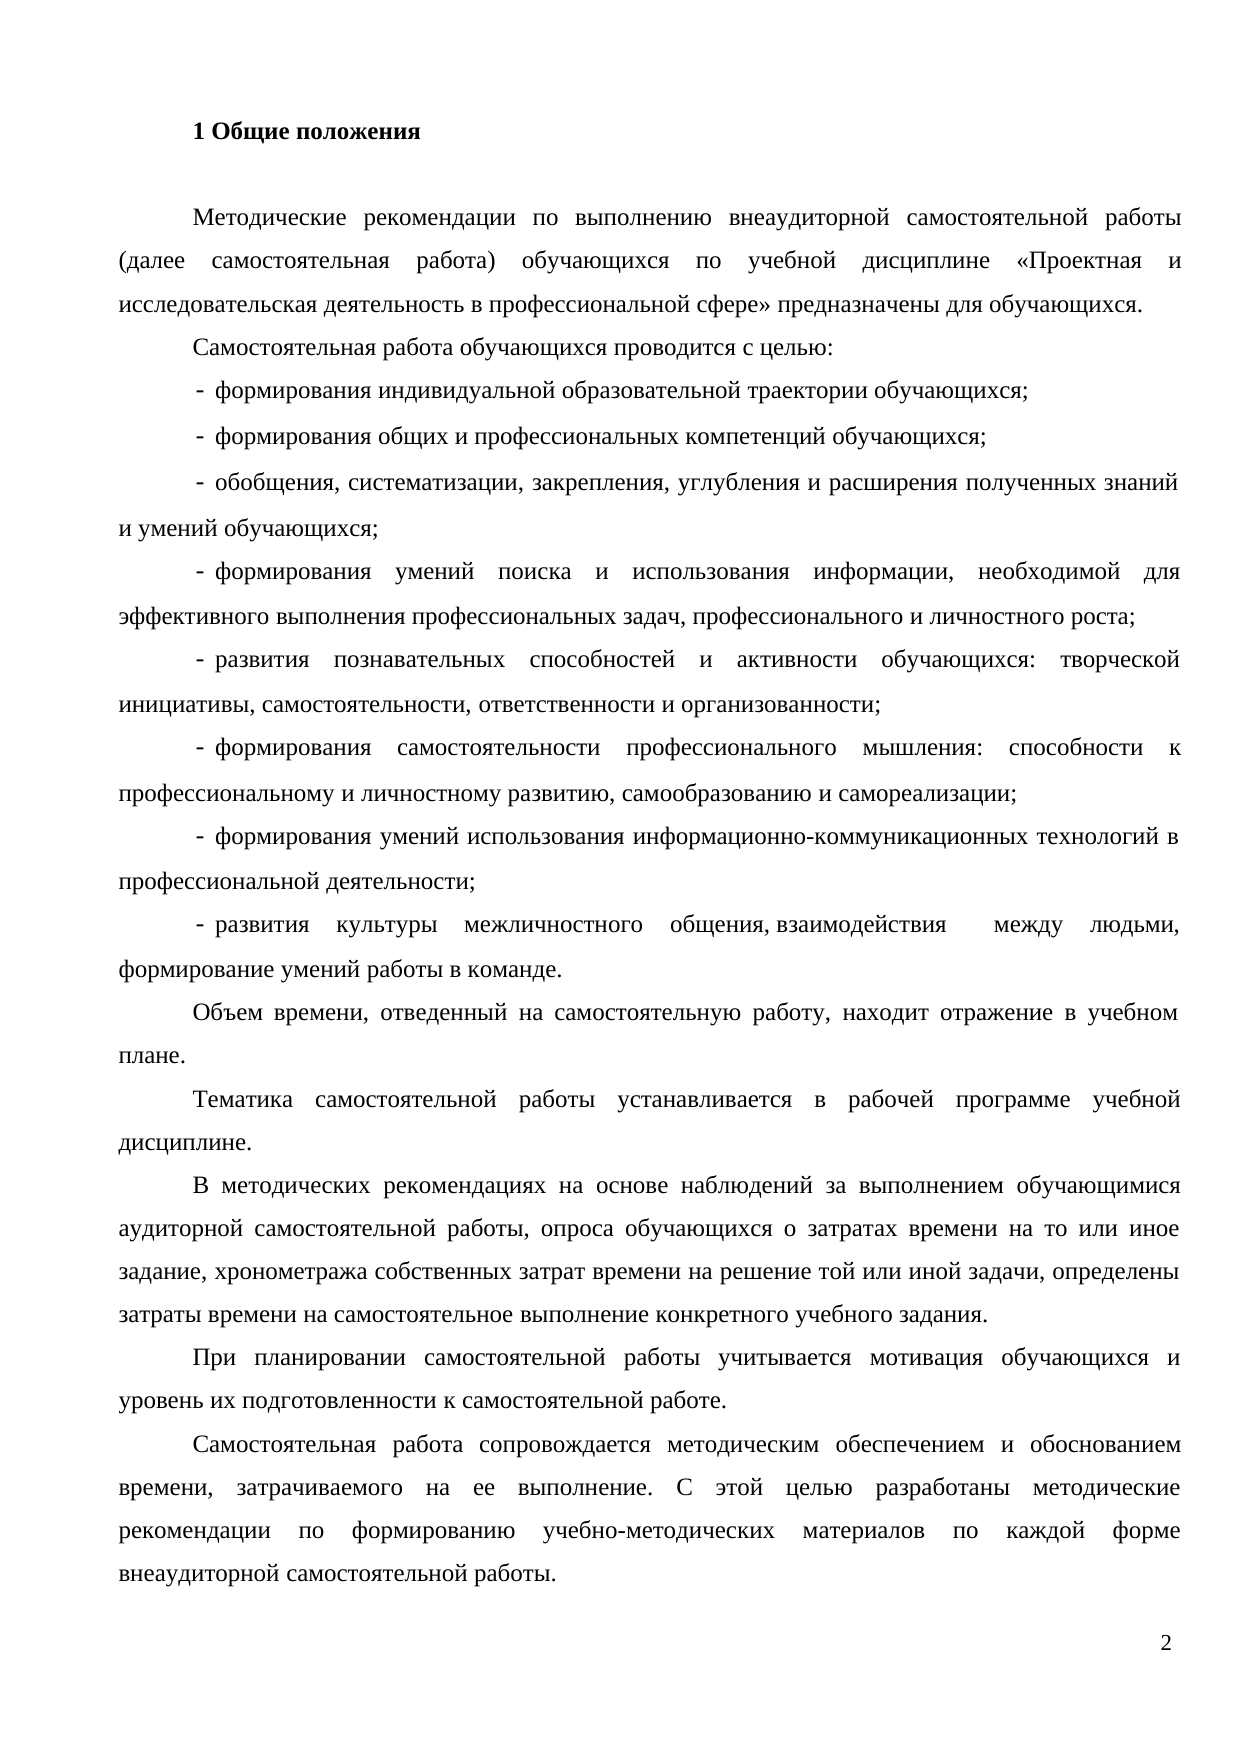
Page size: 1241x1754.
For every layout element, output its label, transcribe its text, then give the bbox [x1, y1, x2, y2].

text плане. [118, 1041, 1205, 1069]
text В методических рекомендациях на основе наблюдений за выполнением обучающимися аудиторной самостоятельной работы, опроса обучающихся о затратах времени на то или иное задание, хронометража собственных затрат времени на решение той или иной задачи, определены затраты времени на самостоятельное выполнение конкретного учебного задания. [118, 1170, 1181, 1328]
list формирования индивидуальной образовательной траектории обучающихся; [192, 375, 1205, 406]
text Объем времени, отведенный на самостоятельную работу, находит отражение в учебном [192, 997, 1205, 1026]
list формирования умений использования информационно-коммуникационных технологий в профессиональной деятельности; [118, 821, 1181, 895]
list формирования умений поиска и использования информации, необходимой для эффективного выполнения профессиональных задач, профессионального и личностного роста; [118, 556, 1181, 630]
list формирования общих и профессиональных компетенций обучающихся; [192, 421, 1205, 452]
list развития культуры межличностного общения, взаимодействия между людьми, формирование умений работы в команде. [118, 909, 1181, 983]
list развития познавательных способностей и активности обучающихся: творческой инициативы, самостоятельности, ответственности и организованности; [118, 644, 1181, 718]
text Методические рекомендации по выполнению внеаудиторной самостоятельной работы (далее самостоятельная работа) обучающихся по учебной дисциплине «Проектная и исследовательская деятельность в профессиональной сфере» предназначены для обучающихся. [118, 202, 1181, 317]
text дисциплине. [118, 1127, 1205, 1156]
text Тематика самостоятельной работы устанавливается в рабочей программе учебной [192, 1084, 1205, 1112]
list обобщения, систематизации, закрепления, углубления и расширения полученных знаний и умений обучающихся; [118, 467, 1181, 541]
text Самостоятельная работа обучающихся проводится с целью: [192, 332, 1205, 361]
text Самостоятельная работа сопровождается методическим обеспечением и обоснованием времени, затрачиваемого на ее выполнение. С этой целью разработаны методические рекомендации по формированию учебно-методических материалов по каждой форме внеаудиторной самостоятельной работы. [118, 1429, 1181, 1587]
list формирования самостоятельности профессионального мышления: способности к профессиональному и личностному развитию, самообразованию и самореализации; [118, 732, 1181, 806]
text При планировании самостоятельной работы учитывается мотивация обучающихся и уровень их подготовленности к самостоятельной работе. [118, 1342, 1181, 1414]
subtitle 1 Общие положения [192, 116, 1205, 145]
